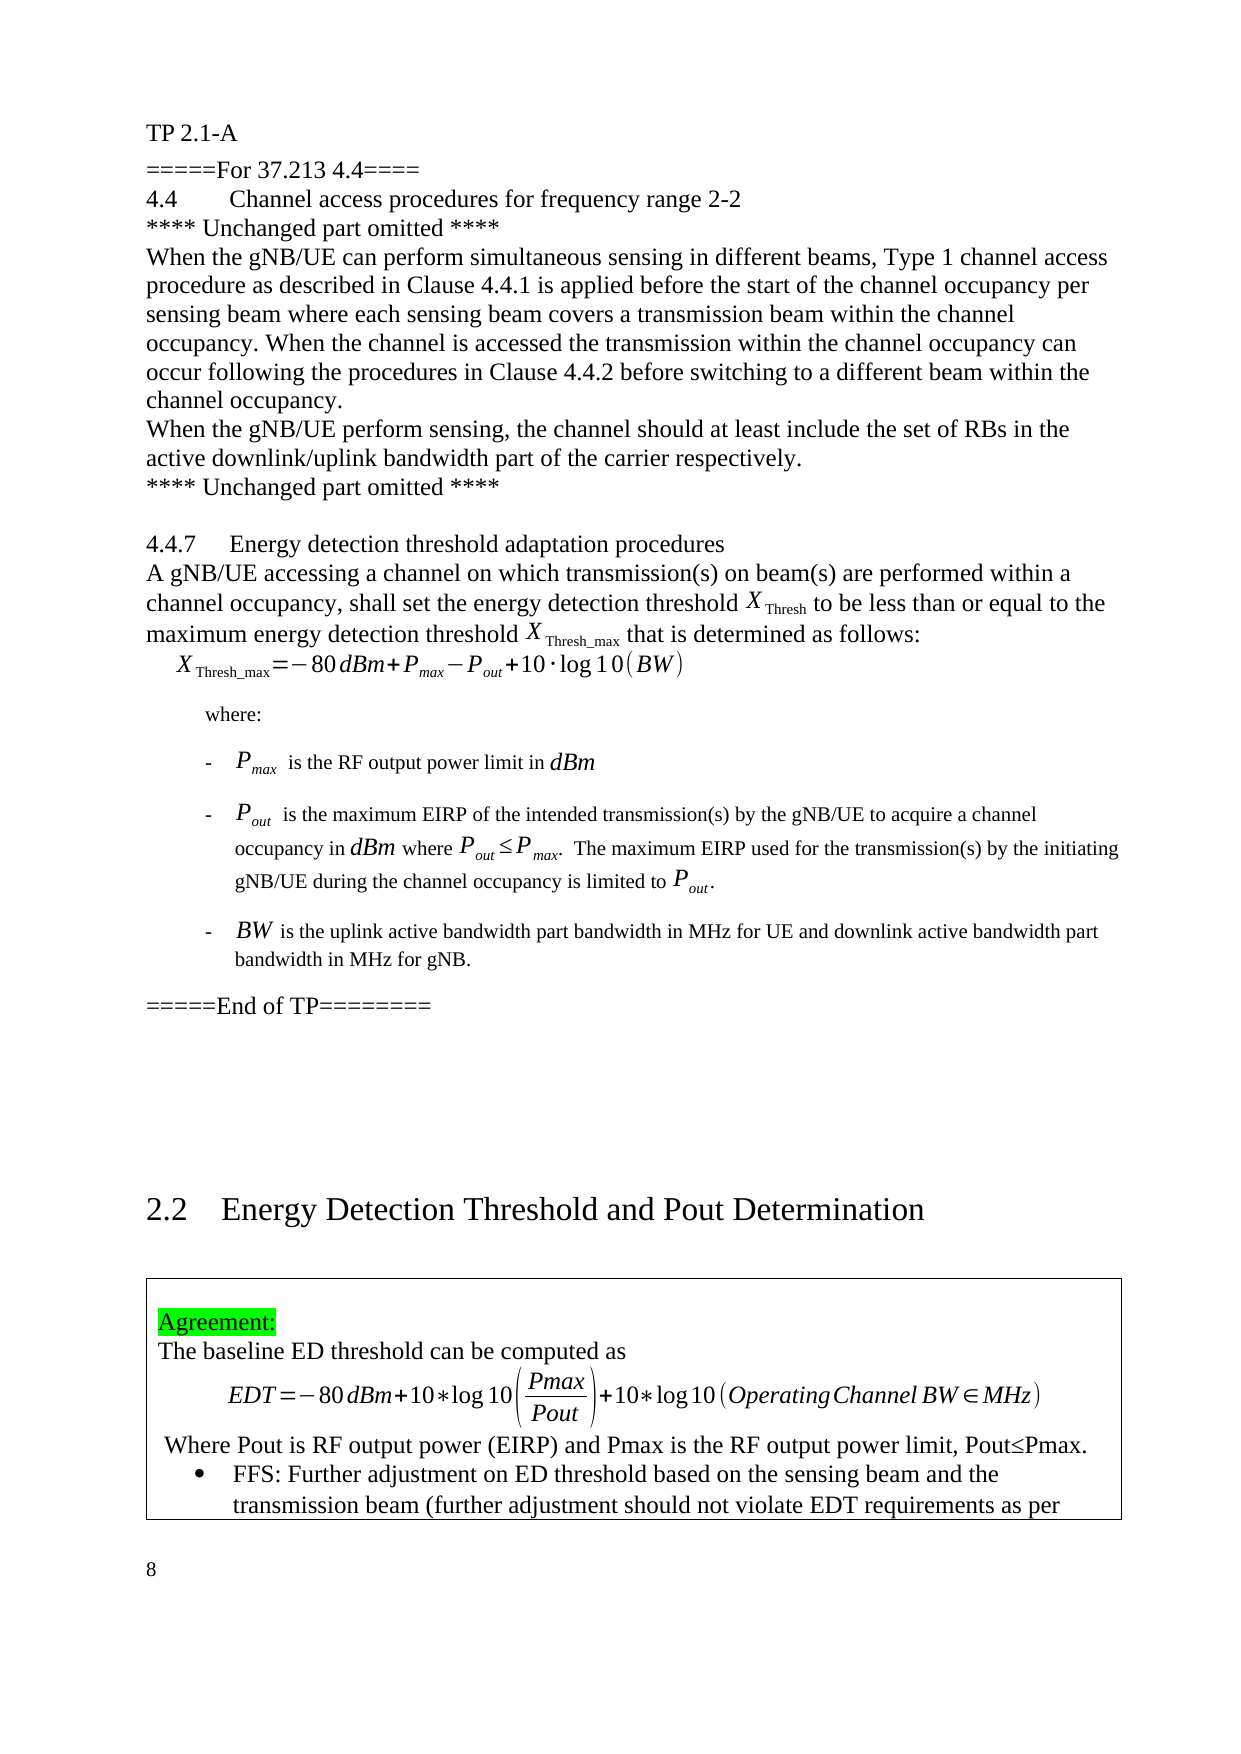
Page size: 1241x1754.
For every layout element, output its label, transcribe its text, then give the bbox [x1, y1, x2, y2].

text - is the maximum EIRP of the intended transmission(s) by the gNB/UE to acquire a channel occupancy in where . The maximum EIRP used for the transmission(s) by the initiating gNB/UE during the channel occupancy is limited to . [205, 799, 1122, 896]
text A gNB/UE accessing a channel on which transmission(s) on beam(s) are performed within a channel occupancy, shall set the energy detection threshold to be less than or equal to the maximum energy detection threshold that is determined as follows: [146, 558, 1122, 649]
text =====End of TP======== [146, 991, 1122, 1020]
text - is the uplink active bandwidth part bandwidth in MHz for UE and downlink active bandwidth part bandwidth in MHz for gNB. [205, 917, 1122, 971]
text TP 2.1-A [146, 118, 1122, 147]
subtitle Energy Detection Threshold and Pout Determination [146, 1189, 1122, 1227]
text When the gNB/UE perform sensing, the channel should at least include the set of RBs in the active downlink/uplink bandwidth part of the carrier respectively. [146, 414, 1122, 472]
text 4.4 Channel access procedures for frequency range 2-2 [146, 184, 1122, 213]
text When the gNB/UE can perform simultaneous sensing in different beams, Type 1 channel access procedure as described in Clause 4.4.1 is applied before the start of the channel occupancy per sensing beam where each sensing beam covers a transmission beam within the channel occupancy. When the channel is accessed the transmission within the channel occupancy can occur following the procedures in Clause 4.4.2 before switching to a different beam within the channel occupancy. [146, 242, 1122, 414]
text **** Unchanged part omitted **** [146, 472, 1122, 500]
text **** Unchanged part omitted **** [146, 213, 1122, 242]
text where: [205, 702, 1122, 726]
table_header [147, 1279, 1121, 1518]
text - is the RF output power limit in [205, 747, 1122, 778]
text =====For 37.213 4.4==== [146, 155, 1122, 184]
text 4.4.7 Energy detection threshold adaptation procedures [146, 529, 1122, 558]
